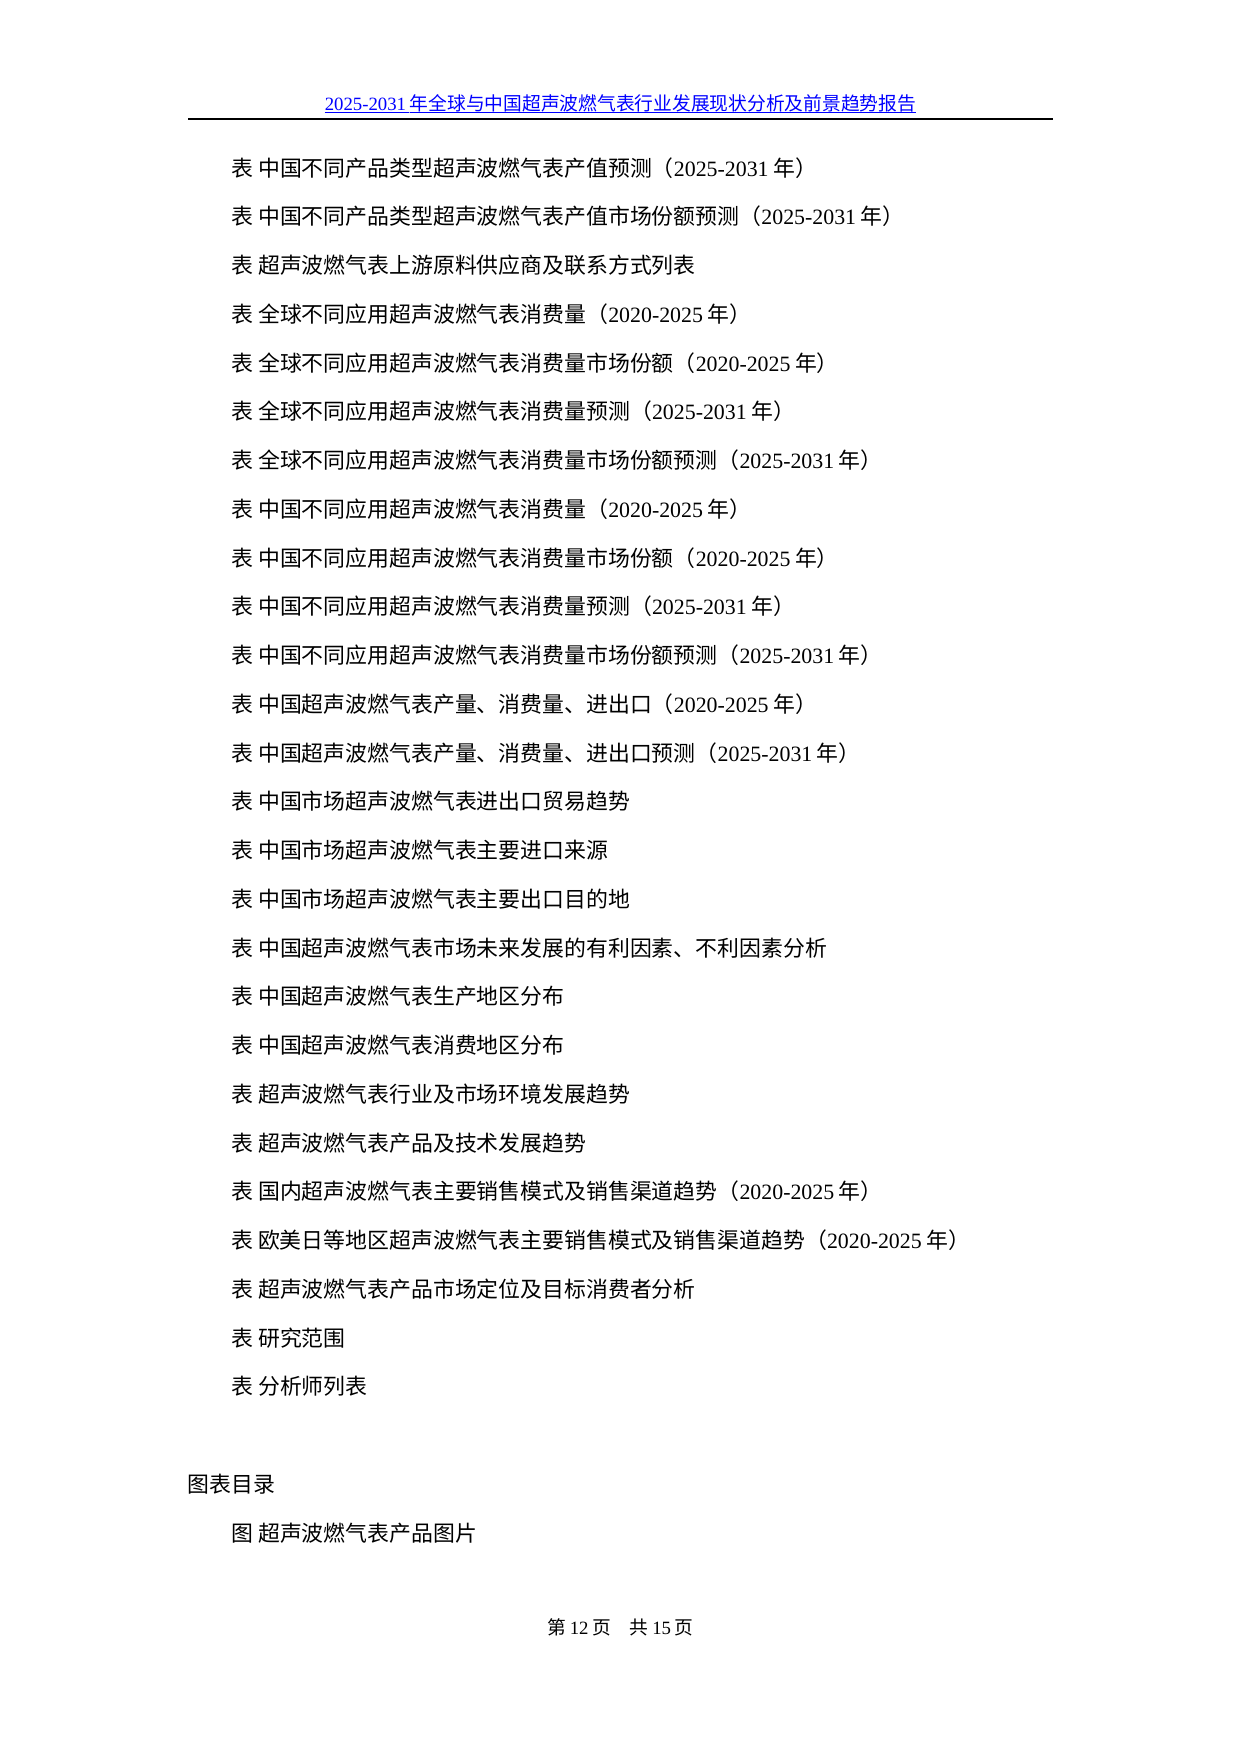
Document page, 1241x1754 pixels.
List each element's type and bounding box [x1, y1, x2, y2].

text [187, 150, 1053, 1548]
